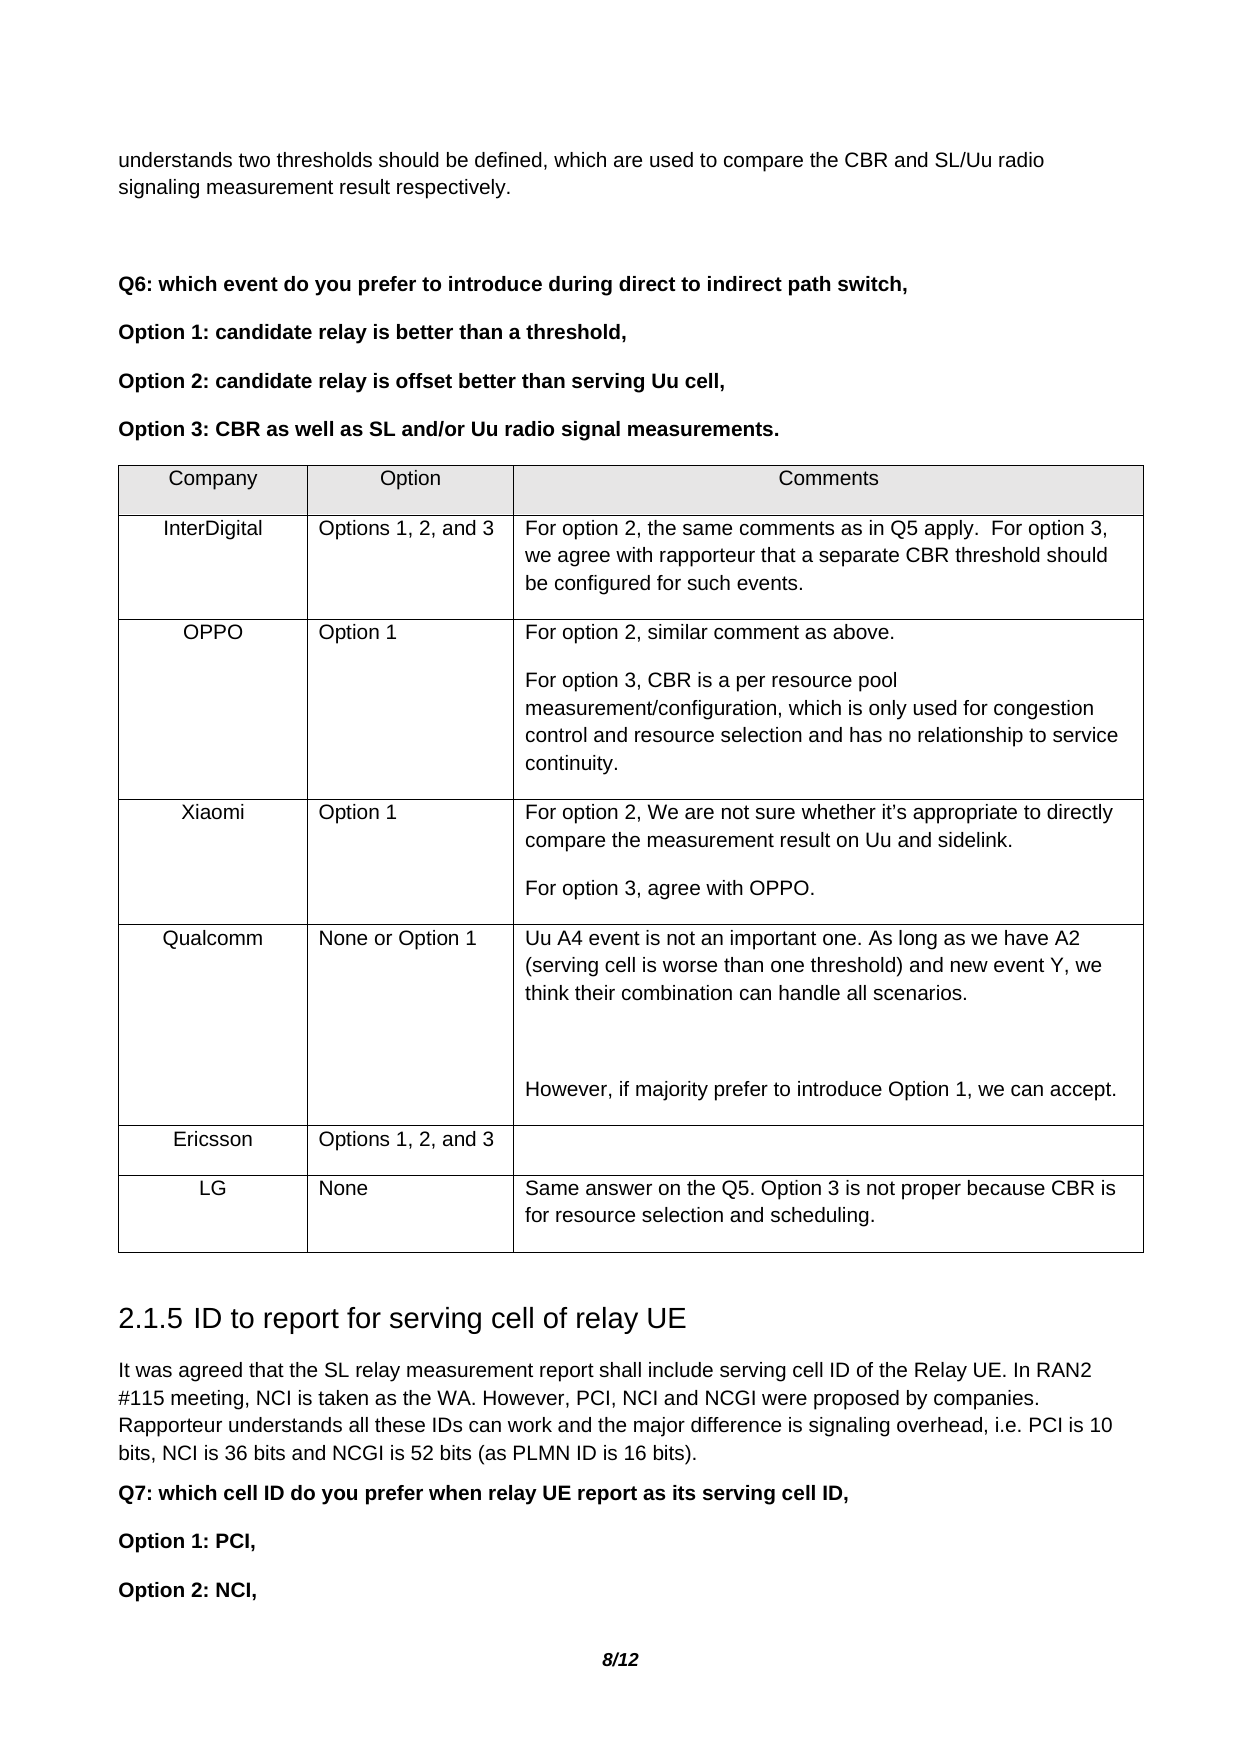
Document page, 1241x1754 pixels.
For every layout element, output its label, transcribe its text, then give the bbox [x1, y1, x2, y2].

table_cell Options 1, 2, and 3 [308, 1126, 513, 1175]
text It was agreed that the SL relay measurement report shall include serving cell ID of the Relay UE. In RAN2 #115 meeting, NCI is taken as the WA. However, PCI, NCI and NCGI were proposed by companies. Rapporteur understands all these IDs can work and the major difference is signaling overhead, i.e. PCI is 10 bits, NCI is 36 bits and NCGI is 52 bits (as PLMN ID is 16 bits). [118, 1358, 1122, 1465]
table_cell Same answer on the Q5. Option 3 is not proper because CBR is for resource selection and scheduling. [514, 1176, 1143, 1252]
table_cell Qualcomm [119, 925, 307, 1125]
table_cell LG [119, 1176, 307, 1252]
table_cell Xiaomi [119, 800, 307, 924]
table_cell None [308, 1176, 513, 1252]
text Q6: which event do you prefer to introduce during direct to indirect path switch, [118, 272, 1122, 296]
table_cell [514, 1126, 1143, 1175]
text Option 1: candidate relay is better than a threshold, [118, 320, 1122, 344]
table_cell Uu A4 event is not an important one. As long as we have A2 (serving cell is worse than one threshold) and new event Y, we think their combination can handle all scenarios. However, if majority prefer to introduce Option 1, we can accept. [514, 925, 1143, 1125]
text Q7: which cell ID do you prefer when relay UE report as its serving cell ID, [118, 1481, 1122, 1505]
table_header Option [308, 466, 513, 514]
table_cell For option 2, the same comments as in Q5 apply. For option 3, we agree with rapporteur that a separate CBR threshold should be configured for such events. [514, 516, 1143, 619]
text Option 2: candidate relay is offset better than serving Uu cell, [118, 368, 1122, 392]
text Option 1: PCI, [118, 1529, 1122, 1553]
text Option 3: CBR as well as SL and/or Uu radio signal measurements. [118, 417, 1122, 441]
table_cell Option 1 [308, 620, 513, 799]
table_cell OPPO [119, 620, 307, 799]
text Option 2: NCI, [118, 1577, 1122, 1601]
table_cell InterDigital [119, 516, 307, 619]
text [118, 148, 1122, 199]
table_cell For option 2, similar comment as above. For option 3, CBR is a per resource pool measurement/configuration, which is only used for congestion control and resource selection and has no relationship to service continuity. [514, 620, 1143, 799]
table_header Company [119, 466, 307, 514]
table_cell For option 2, We are not sure whether it’s appropriate to directly compare the measurement result on Uu and sidelink. For option 3, agree with OPPO. [514, 800, 1143, 924]
table_cell Options 1, 2, and 3 [308, 516, 513, 619]
table_cell None or Option 1 [308, 925, 513, 1125]
table_header Comments [514, 466, 1143, 514]
table_cell Ericsson [119, 1126, 307, 1175]
table_cell Option 1 [308, 800, 513, 924]
subtitle ID to report for serving cell of relay UE [118, 1301, 1122, 1334]
